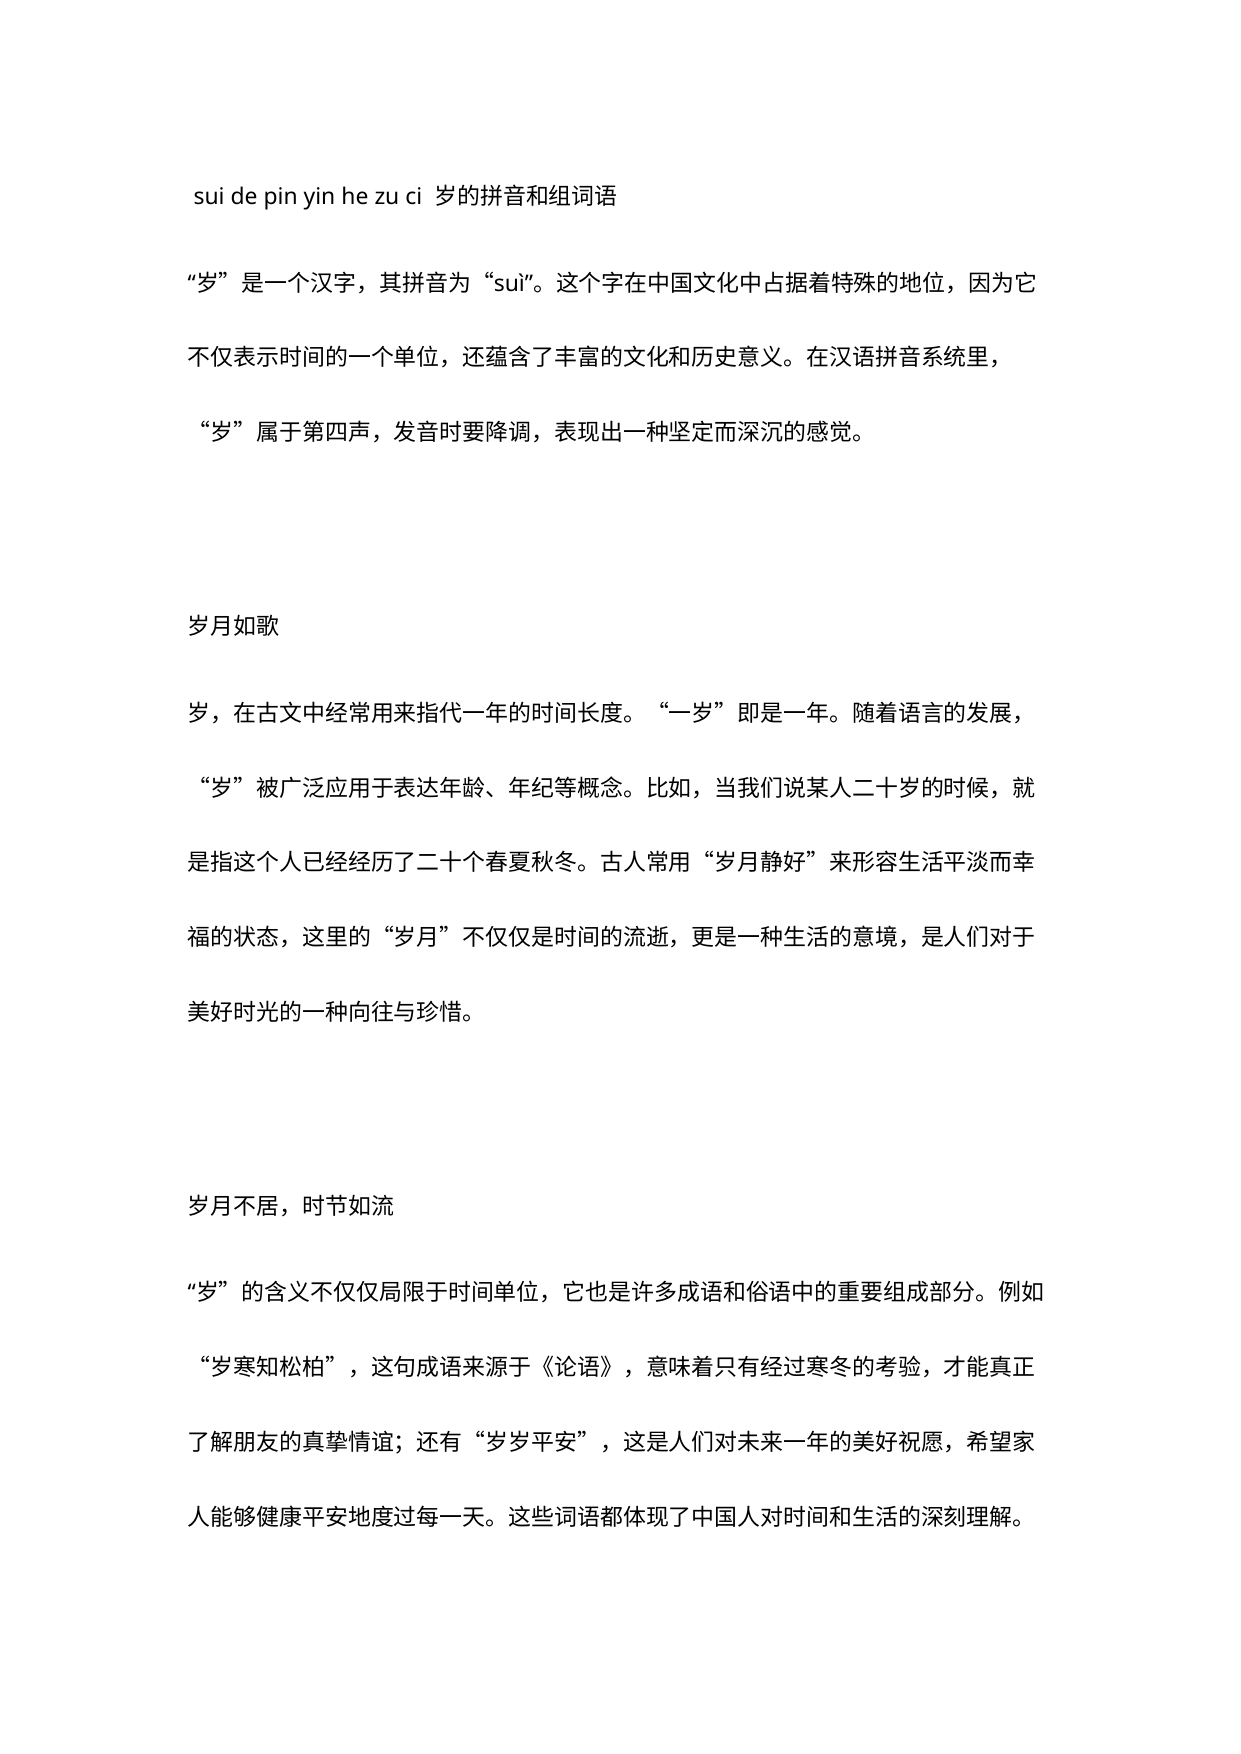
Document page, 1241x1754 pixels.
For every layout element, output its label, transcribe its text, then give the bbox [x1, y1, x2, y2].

text “岁”的含义不仅仅局限于时间单位，它也是许多成语和俗语中的重要组成部分。例如“岁寒知松柏”，这句成语来源于《论语》，意味着只有经过寒冬的考验，才能真正了解朋友的真挚情谊；还有“岁岁平安”，这是人们对未来一年的美好祝愿，希望家人能够健康平安地度过每一天。这些词语都体现了中国人对时间和生活的深刻理解。 [187, 1258, 1053, 1547]
text “岁”是一个汉字，其拼音为“suì”。这个字在中国文化中占据着特殊的地位，因为它不仅表示时间的一个单位，还蕴含了丰富的文化和历史意义。在汉语拼音系统里，“岁”属于第四声，发音时要降调，表现出一种坚定而深沉的感觉。 [187, 249, 1053, 463]
text 岁月如歌 [187, 592, 1053, 657]
text 岁月不居，时节如流 [187, 1172, 1053, 1237]
text 岁，在古文中经常用来指代一年的时间长度。“一岁”即是一年。随着语言的发展，“岁”被广泛应用于表达年龄、年纪等概念。比如，当我们说某人二十岁的时候，就是指这个人已经经历了二十个春夏秋冬。古人常用“岁月静好”来形容生活平淡而幸福的状态，这里的“岁月”不仅仅是时间的流逝，更是一种生活的意境，是人们对于美好时光的一种向往与珍惜。 [187, 679, 1053, 1043]
text sui de pin yin he zu ci 岁的拼音和组词语 [187, 162, 1053, 227]
